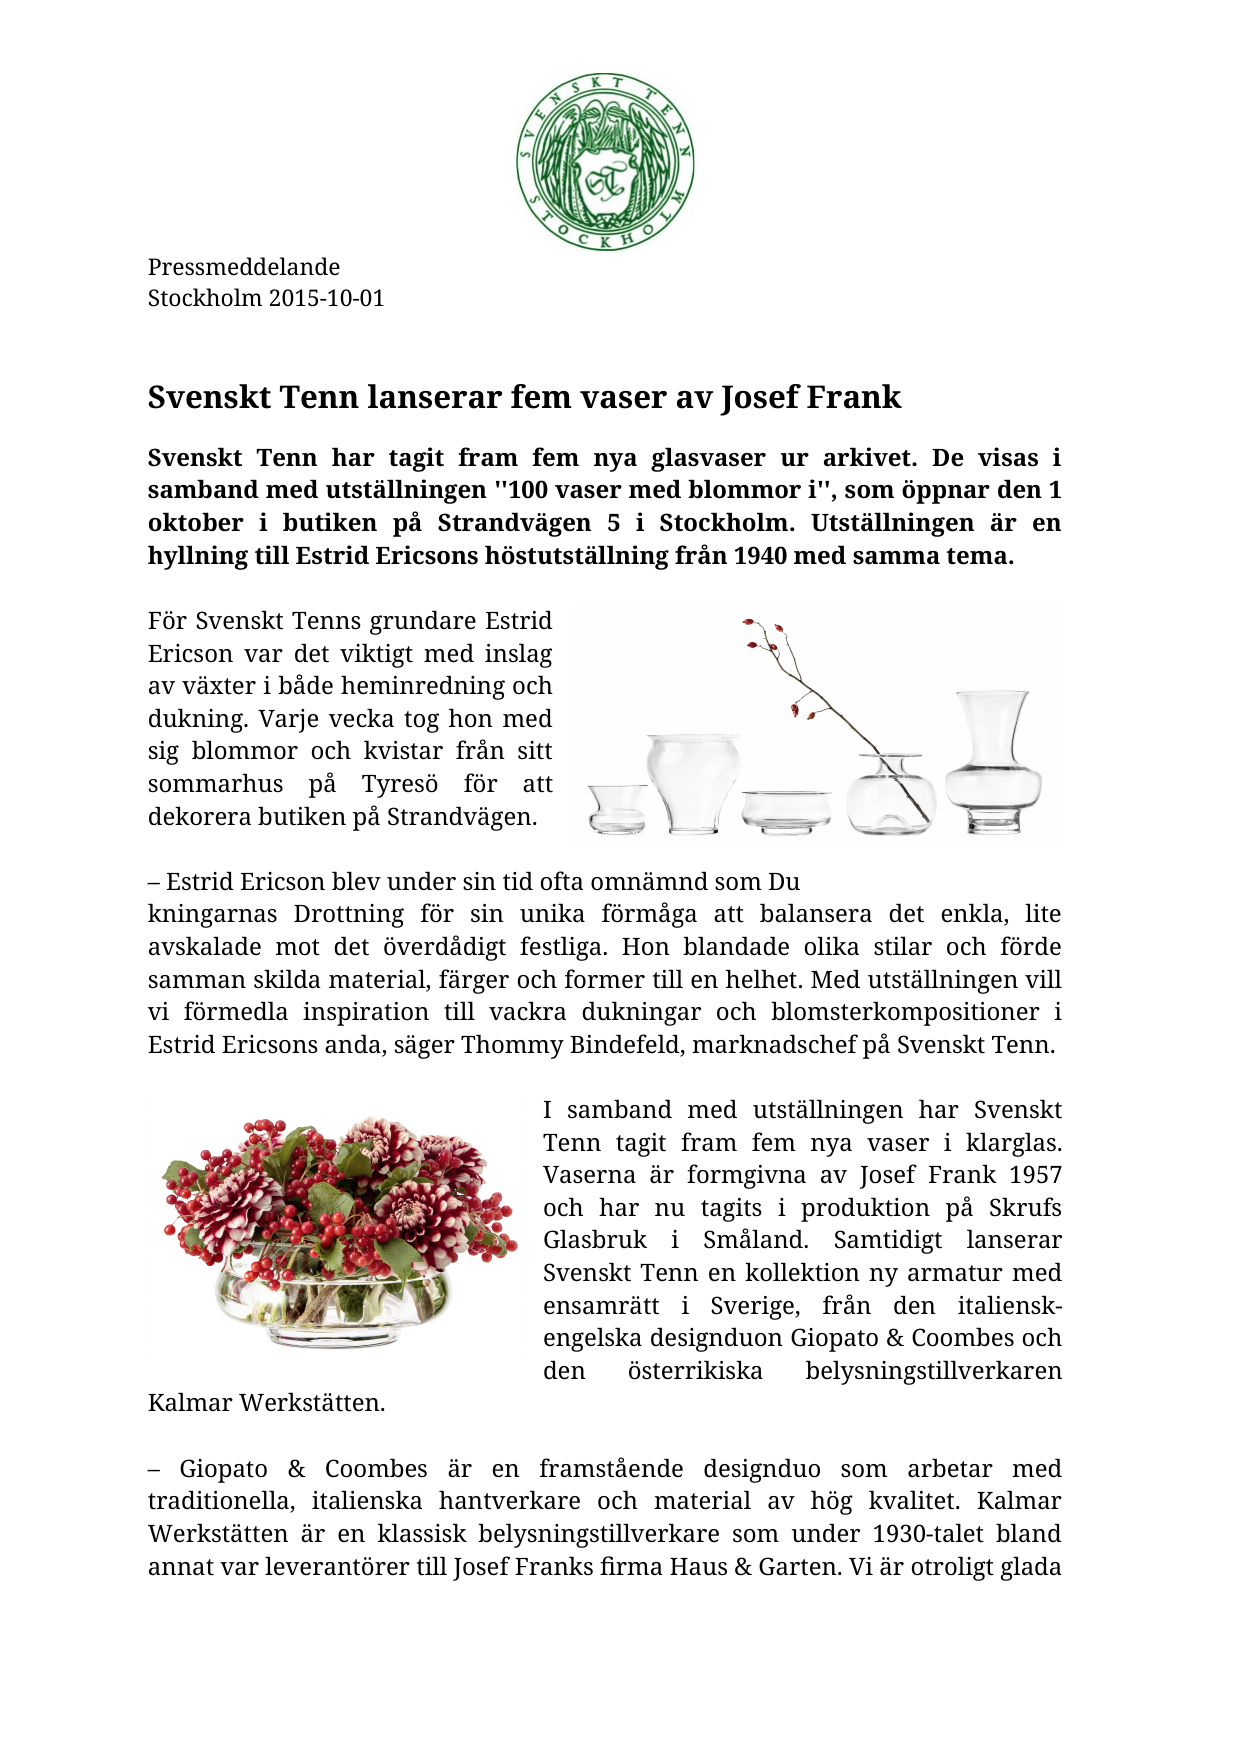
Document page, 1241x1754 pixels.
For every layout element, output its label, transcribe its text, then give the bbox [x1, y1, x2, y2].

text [148, 1451, 1063, 1582]
text Pressmeddelande [148, 250, 1063, 282]
picture [572, 605, 1064, 845]
picture [147, 1095, 524, 1364]
text kningarnas Drottning för sin unika förmåga att balansera det enkla, lite avskalade mot det överdådigt festliga. Hon blandade olika stilar och förde samman skilda material, färger och former till en helhet. Med utställningen vill vi förmedla inspiration till vackra dukningar och blomsterkompositioner i Estrid Ericsons anda, säger Thommy Bindefeld, marknadschef på Svenskt Tenn. [148, 897, 1063, 1060]
picture [516, 73, 695, 251]
text – Estrid Ericson blev under sin tid ofta omnämnd som Du [148, 864, 1063, 897]
text Svenskt Tenn har tagit fram fem nya glasvaser ur arkivet. De visas i samband med utställningen ''100 vaser med blommor i'', som öppnar den 1 oktober i butiken på Strandvägen 5 i Stockholm. Utställningen är en hyllning till Estrid Ericsons höstutställning från 1940 med samma tema. [148, 441, 1063, 571]
text Stockholm 2015-10-01 [148, 282, 1063, 313]
text Svenskt Tenn lanserar fem vaser av Josef Frank [148, 375, 1063, 418]
